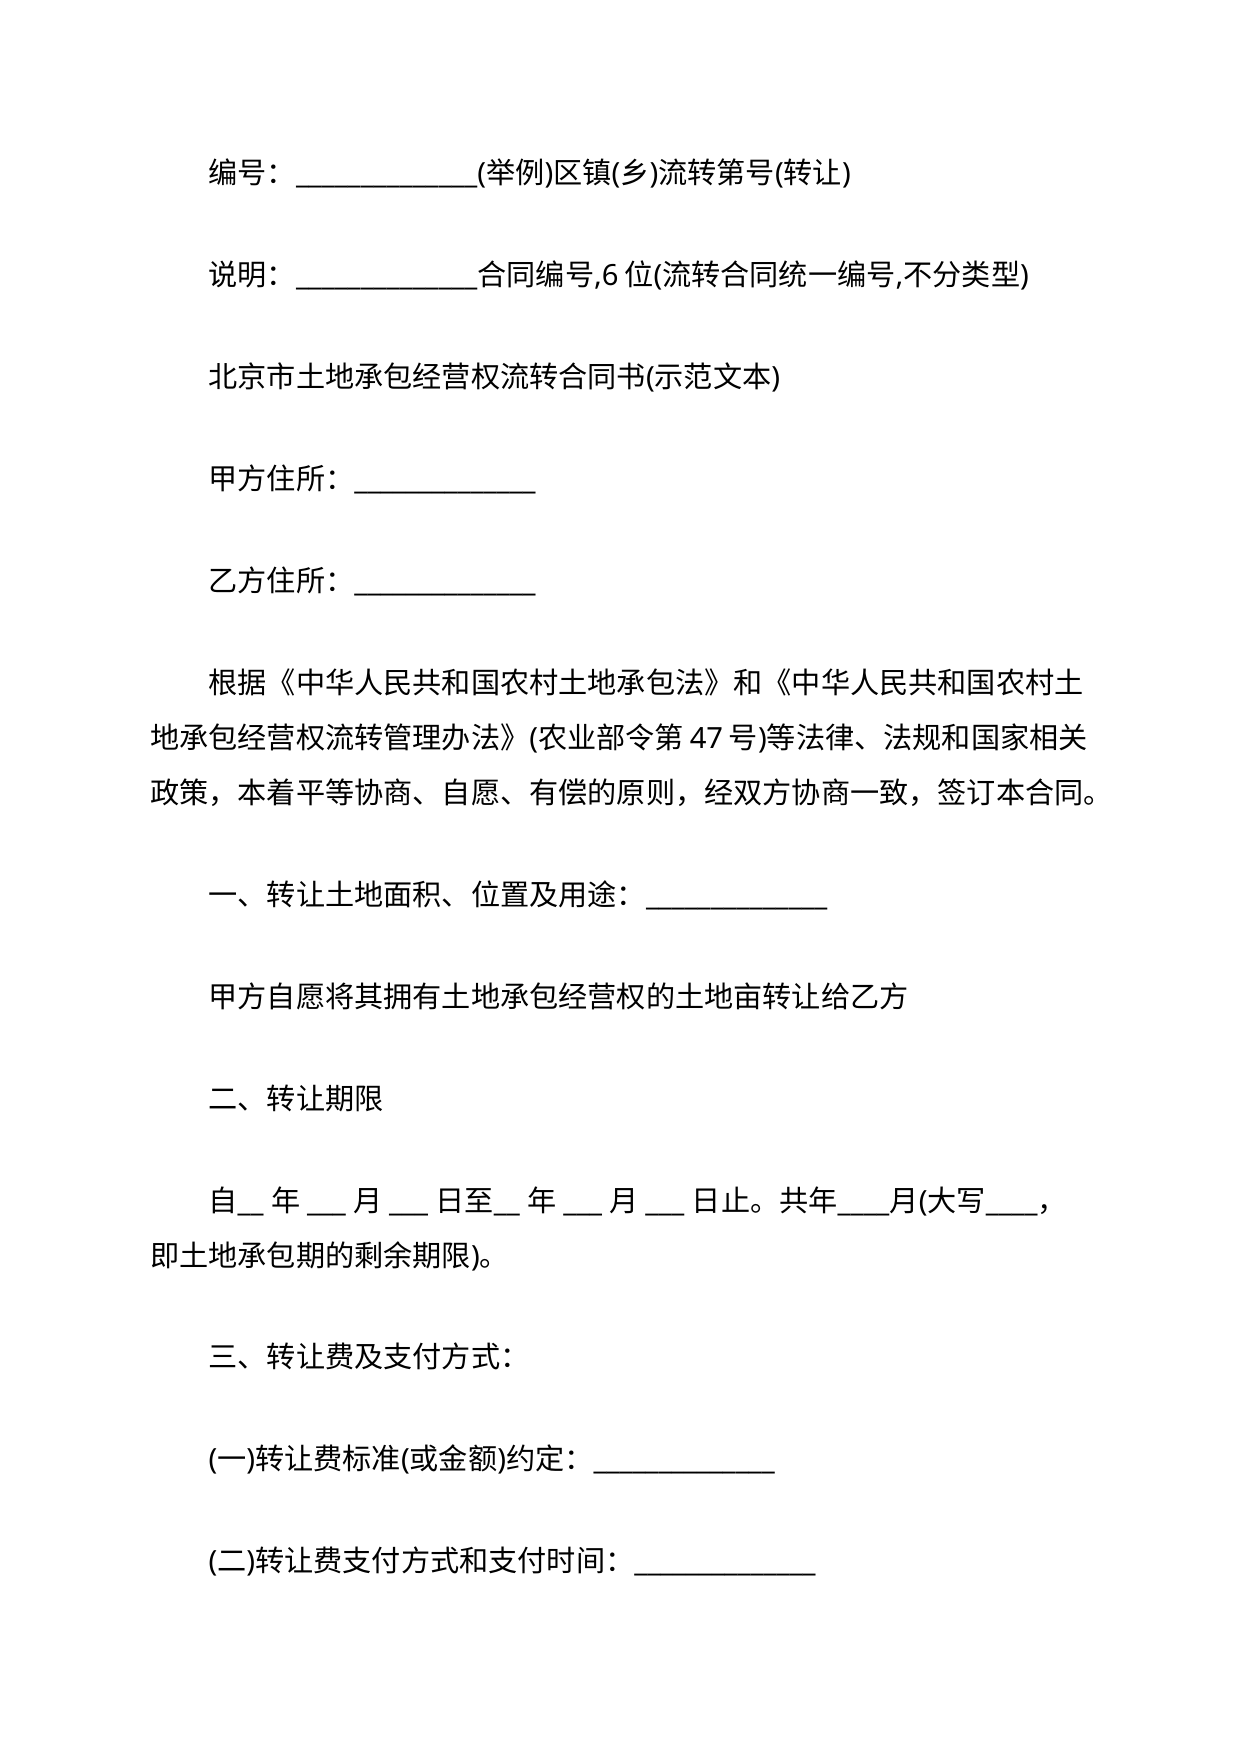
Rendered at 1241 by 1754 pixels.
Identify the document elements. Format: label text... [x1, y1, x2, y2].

text 根据《中华人民共和国农村土地承包法》和《中华人民共和国农村土地承包经营权流转管理办法》(农业部令第47号)等法律、法规和国家相关政策，本着平等协商、自愿、有偿的原则，经双方协商一致，签订本合同。 [150, 660, 1090, 812]
text 北京市土地承包经营权流转合同书(示范文本) [150, 354, 1090, 396]
text (一)转让费标准(或金额)约定：______________ [150, 1436, 1090, 1478]
text 一、转让土地面积、位置及用途：______________ [150, 872, 1090, 914]
text 编号：______________(举例)区镇(乡)流转第号(转让) [150, 150, 1090, 192]
text 自__ 年 ___ 月 ___ 日至__ 年 ___ 月 ___ 日止。共年____月(大写____，即土地承包期的剩余期限)。 [150, 1177, 1090, 1274]
text (二)转让费支付方式和支付时间：______________ [150, 1538, 1090, 1580]
text 三、转让费及支付方式： [150, 1334, 1090, 1376]
text 乙方住所：______________ [150, 558, 1090, 600]
text 二、转让期限 [150, 1075, 1090, 1118]
text 说明：______________合同编号,6位(流转合同统一编号,不分类型) [150, 252, 1090, 294]
text 甲方住所：______________ [150, 456, 1090, 498]
text 甲方自愿将其拥有土地承包经营权的土地亩转让给乙方 [150, 973, 1090, 1016]
